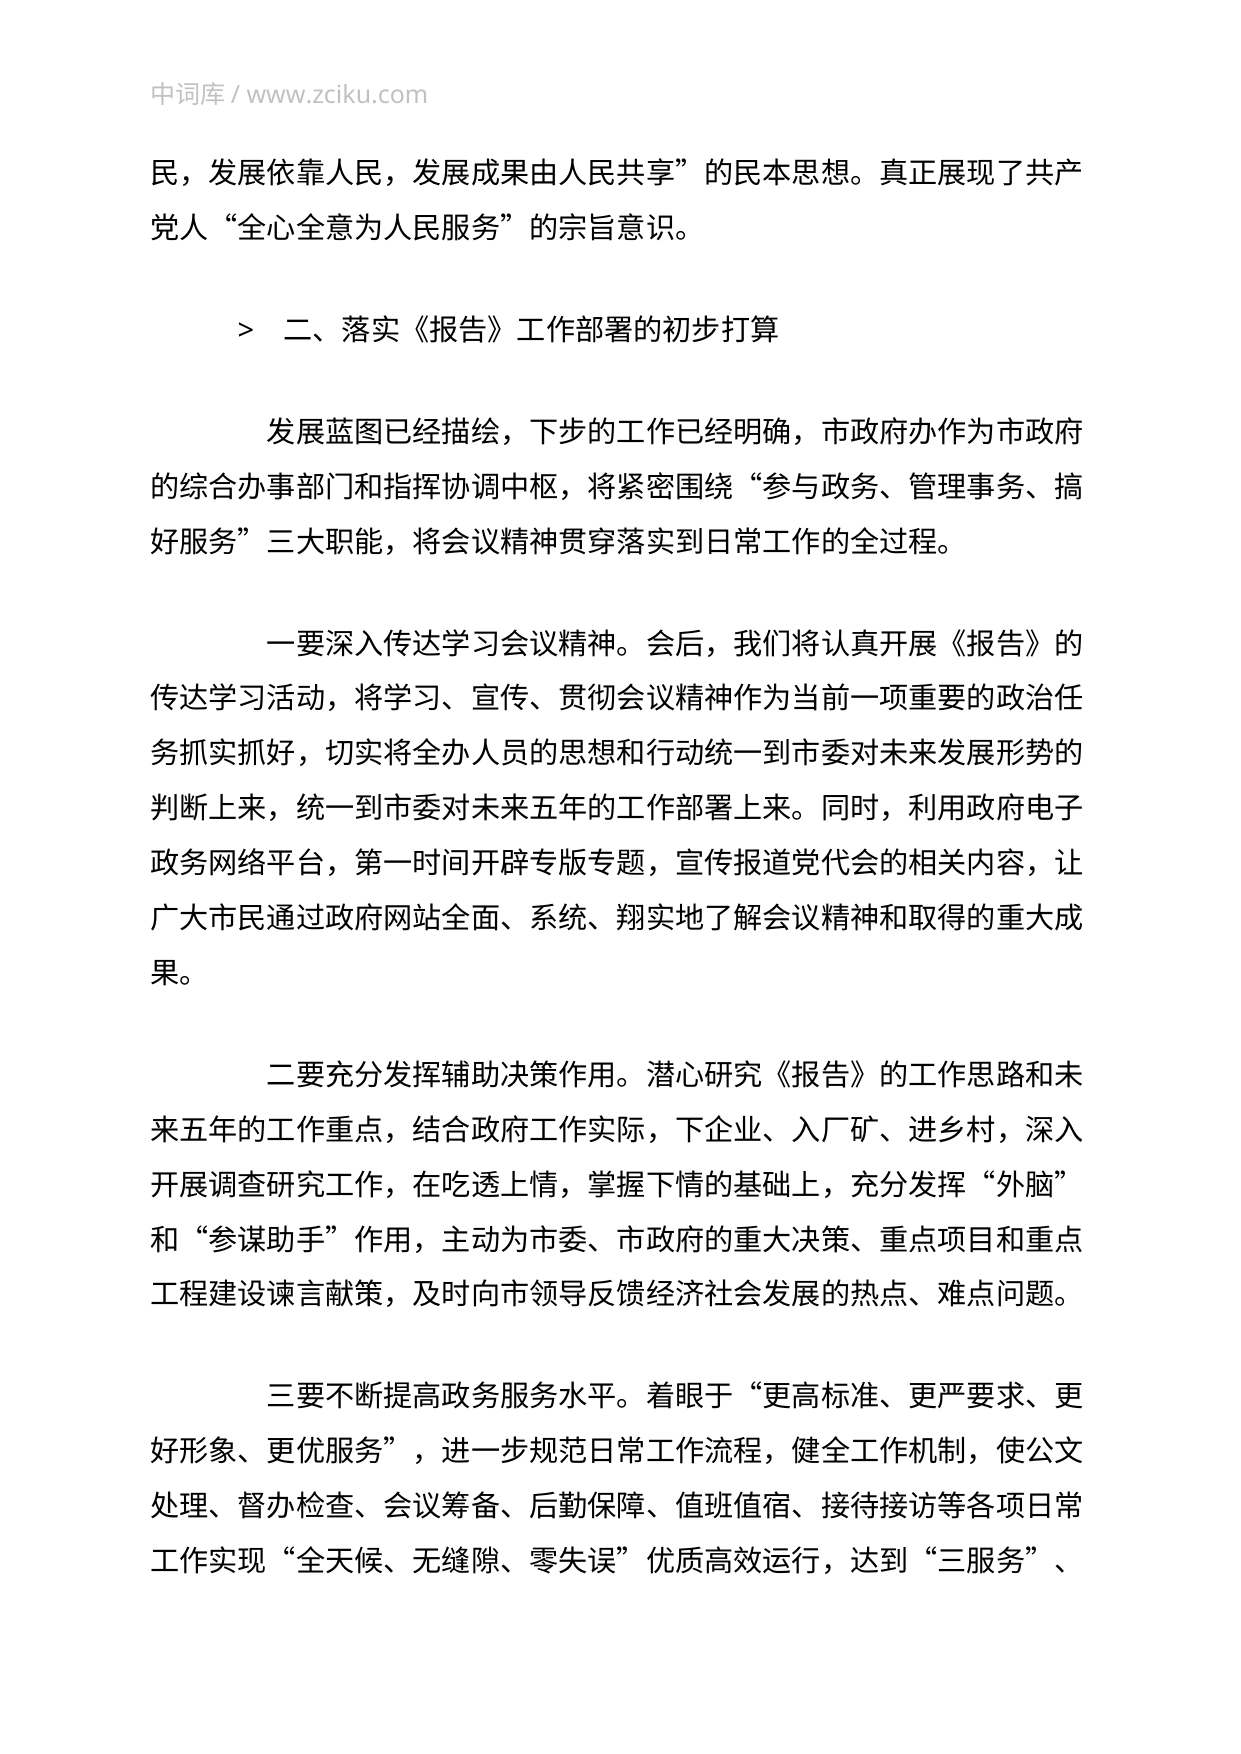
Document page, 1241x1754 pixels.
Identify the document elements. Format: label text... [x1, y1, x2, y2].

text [150, 1373, 1090, 1580]
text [150, 150, 1090, 247]
text 二要充分发挥辅助决策作用。潜心研究《报告》的工作思路和未来五年的工作重点，结合政府工作实际，下企业、入厂矿、进乡村，深入开展调查研究工作，在吃透上情，掌握下情的基础上，充分发挥“外脑”和“参谋助手”作用，主动为市委、市政府的重大决策、重点项目和重点工程建设谏言献策，及时向市领导反馈经济社会发展的热点、难点问题。 [150, 1051, 1090, 1313]
text 发展蓝图已经描绘，下步的工作已经明确，市政府办作为市政府的综合办事部门和指挥协调中枢，将紧密围绕“参与政务、管理事务、搞好服务”三大职能，将会议精神贯穿落实到日常工作的全过程。 [150, 409, 1090, 561]
text 一要深入传达学习会议精神。会后，我们将认真开展《报告》的传达学习活动，将学习、宣传、贯彻会议精神作为当前一项重要的政治任务抓实抓好，切实将全办人员的思想和行动统一到市委对未来发展形势的判断上来，统一到市委对未来五年的工作部署上来。同时，利用政府电子政务网络平台，第一时间开辟专版专题，宣传报道党代会的相关内容，让广大市民通过政府网站全面、系统、翔实地了解会议精神和取得的重大成果。 [150, 620, 1090, 992]
text > 二、落实《报告》工作部署的初步打算 [150, 307, 1090, 349]
